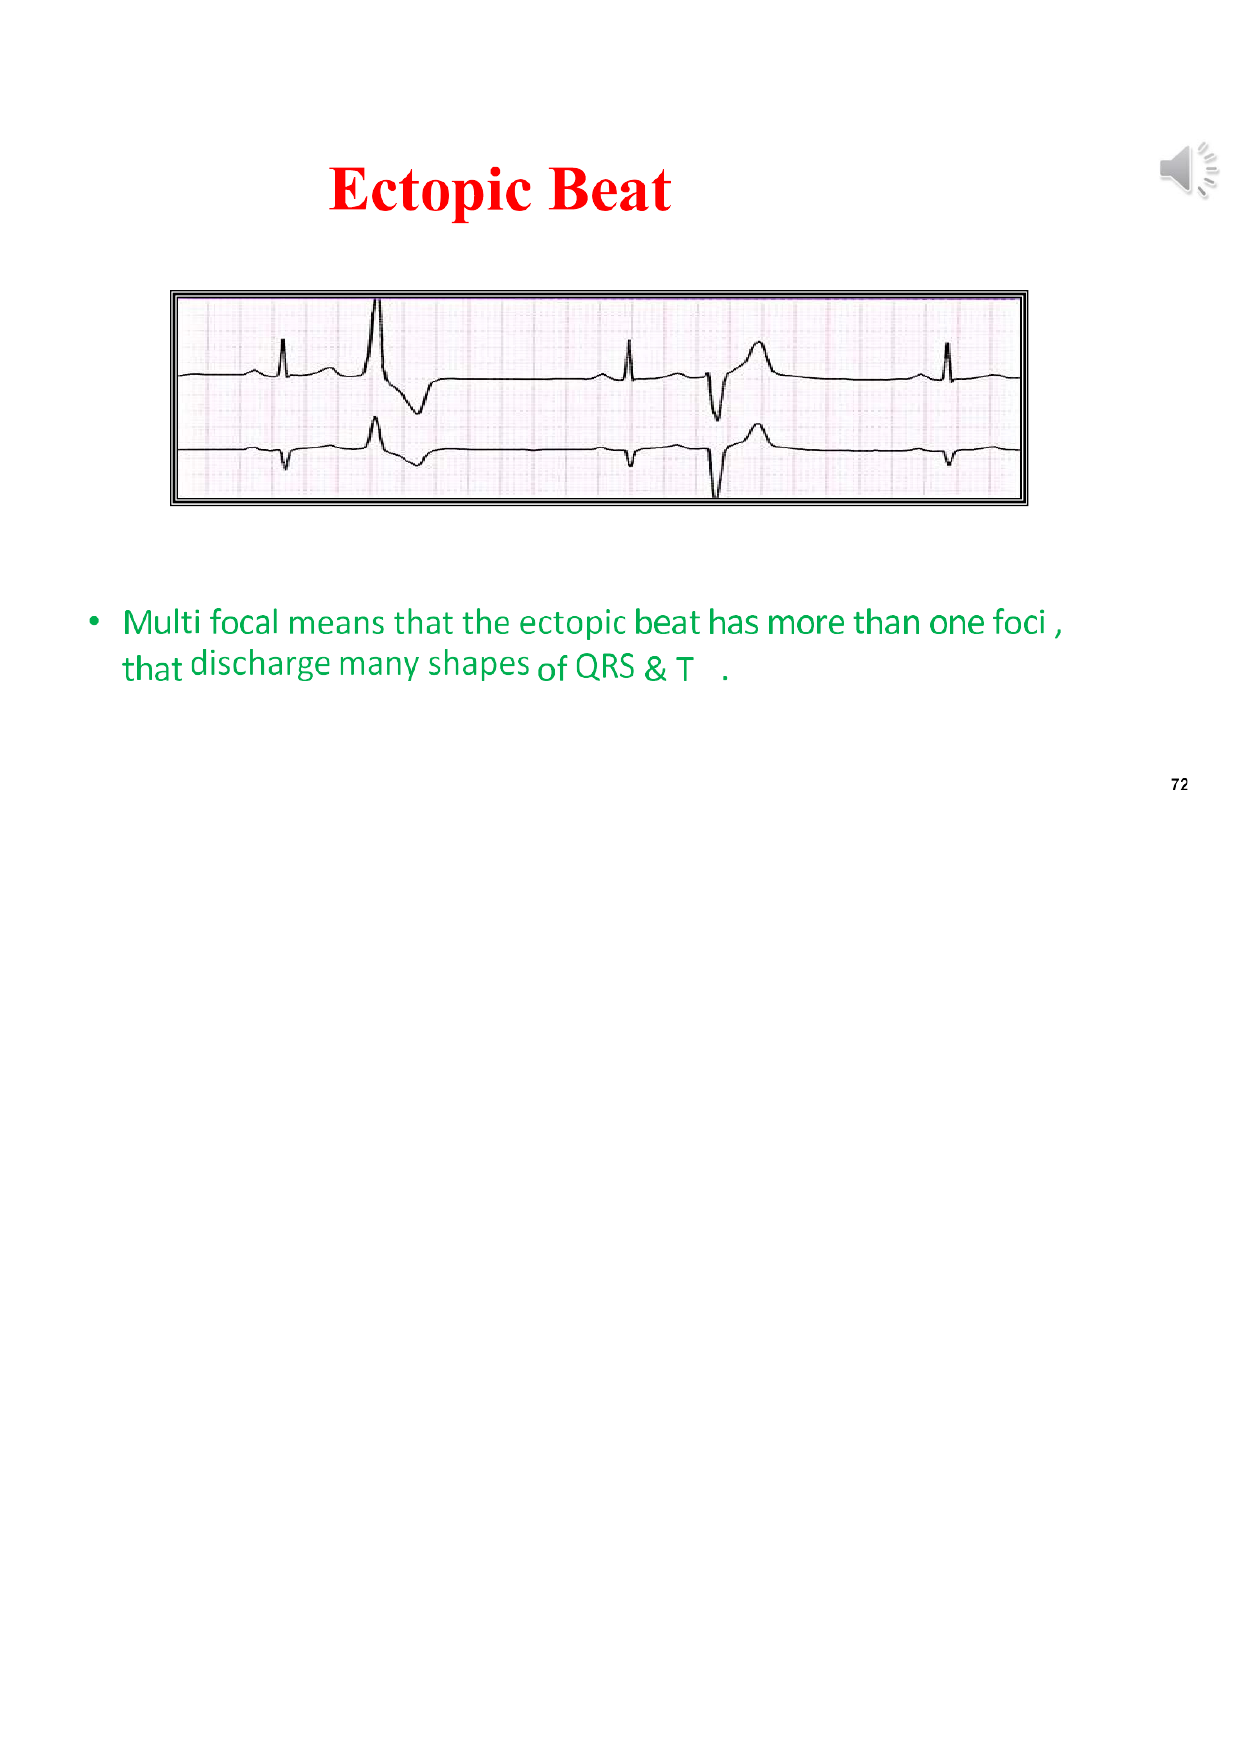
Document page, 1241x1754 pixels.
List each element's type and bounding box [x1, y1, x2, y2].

picture [191, 649, 330, 681]
picture [636, 608, 652, 634]
picture [968, 615, 984, 634]
picture [178, 298, 1020, 498]
picture [993, 608, 1021, 634]
picture [1158, 139, 1221, 201]
picture [240, 615, 269, 634]
picture [155, 616, 170, 634]
picture [340, 649, 529, 681]
picture [520, 609, 626, 640]
picture [797, 615, 814, 634]
picture [155, 658, 182, 681]
picture [904, 615, 919, 634]
picture [576, 653, 634, 681]
picture [372, 169, 449, 211]
picture [950, 615, 965, 634]
picture [654, 615, 670, 634]
picture [122, 658, 134, 681]
picture [210, 608, 238, 634]
picture [930, 615, 947, 634]
picture [676, 657, 694, 681]
picture [710, 608, 725, 634]
picture [672, 611, 700, 634]
picture [592, 179, 617, 211]
picture [538, 655, 568, 681]
picture [620, 169, 671, 211]
picture [867, 608, 882, 634]
picture [728, 615, 742, 634]
picture [745, 615, 758, 634]
picture [1024, 615, 1037, 634]
picture [125, 610, 151, 634]
picture [1171, 778, 1188, 790]
picture [885, 615, 899, 634]
picture [290, 608, 509, 634]
picture [769, 615, 794, 634]
picture [645, 656, 667, 681]
picture [506, 179, 531, 211]
picture [817, 615, 844, 634]
picture [137, 655, 152, 680]
